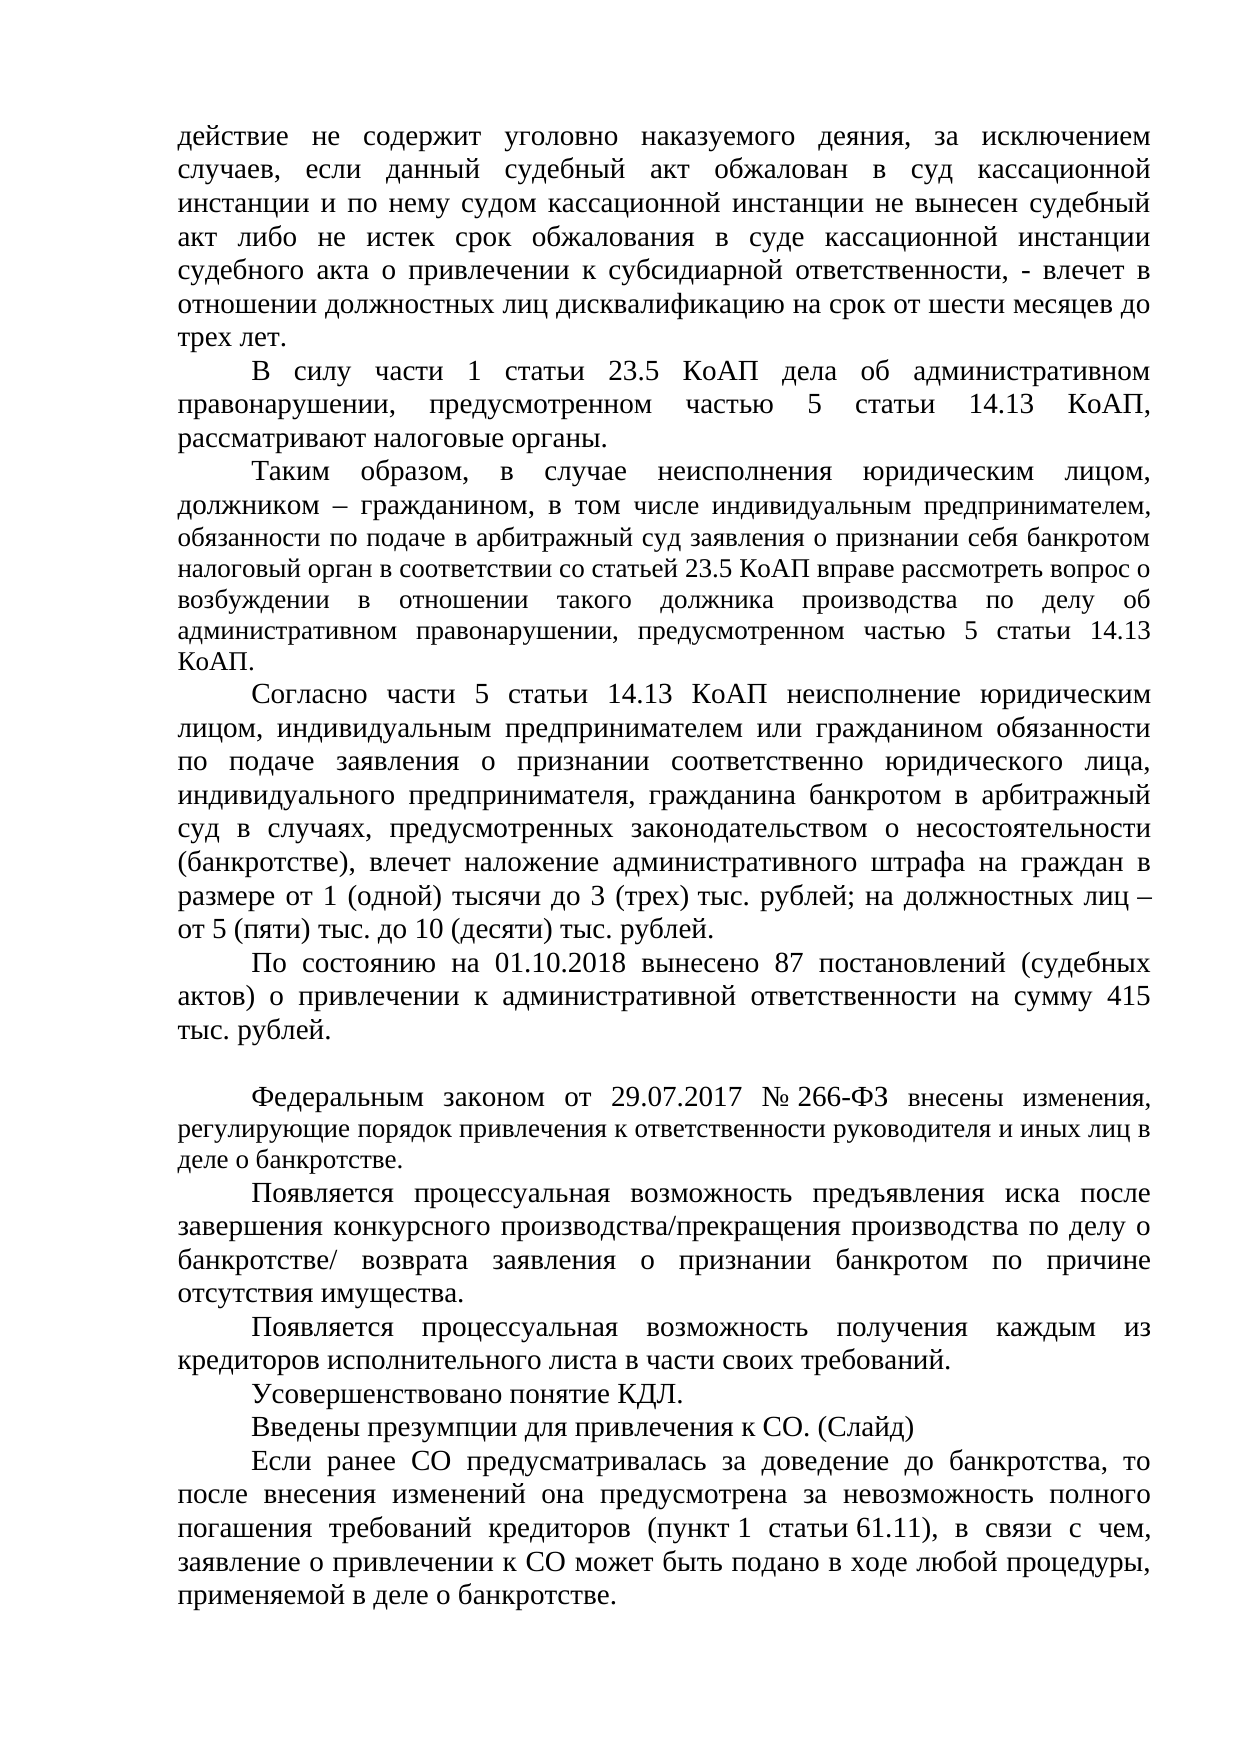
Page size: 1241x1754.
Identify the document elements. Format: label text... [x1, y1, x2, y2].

text По состоянию на 01.10.2018 вынесено 87 постановлений (судебных актов) о привлечении к административной ответственности на сумму 415 тыс. рублей. [177, 945, 1152, 1045]
text В силу части 1 статьи 23.5 КоАП дела об административном правонарушении, предусмотренном частью 5 статьи 14.13 КоАП, рассматривают налоговые органы. [177, 353, 1152, 453]
text Появляется процессуальная возможность получения каждым из кредиторов исполнительного листа в части своих требований. [177, 1309, 1152, 1376]
text Усовершенствовано понятие КДЛ. [177, 1376, 1152, 1409]
text Таким образом, в случае неисполнения юридическим лицом, должником – гражданином, в том числе индивидуальным предпринимателем, обязанности по подаче в арбитражный суд заявления о признании себя банкротом налоговый орган в соответствии со статьей 23.5 КоАП вправе рассмотреть вопрос о возбуждении в отношении такого должника производства по делу об административном правонарушении, предусмотренном частью 5 статьи 14.13 КоАП. [177, 453, 1152, 676]
text Федеральным законом от 29.07.2017 № 266-ФЗ внесены изменения, регулирующие порядок привлечения к ответственности руководителя и иных лиц в деле о банкротстве. [177, 1079, 1152, 1175]
text Согласно части 5 статьи 14.13 КоАП неисполнение юридическим лицом, индивидуальным предпринимателем или гражданином обязанности по подаче заявления о признании соответственно юридического лица, индивидуального предпринимателя, гражданина банкротом в арбитражный суд в случаях, предусмотренных законодательством о несостоятельности (банкротстве), влечет наложение административного штрафа на граждан в размере от 1 (одной) тысячи до 3 (трех) тыс. рублей; на должностных лиц – от 5 (пяти) тыс. до 10 (десяти) тыс. рублей. [177, 676, 1152, 945]
text Появляется процессуальная возможность предъявления иска после завершения конкурсного производства/прекращения производства по делу о банкротстве/ возврата заявления о признании банкротом по причине отсутствия имущества. [177, 1175, 1152, 1309]
text Введены презумпции для привлечения к СО. (Слайд) [177, 1409, 1152, 1443]
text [177, 118, 1152, 353]
text Если ранее СО предусматривалась за доведение до банкротства, то после внесения изменений она предусмотрена за невозможность полного погашения требований кредиторов (пункт 1 статьи 61.11), в связи с чем, заявление о привлечении к СО может быть подано в ходе любой процедуры, применяемой в деле о банкротстве. [177, 1443, 1152, 1611]
